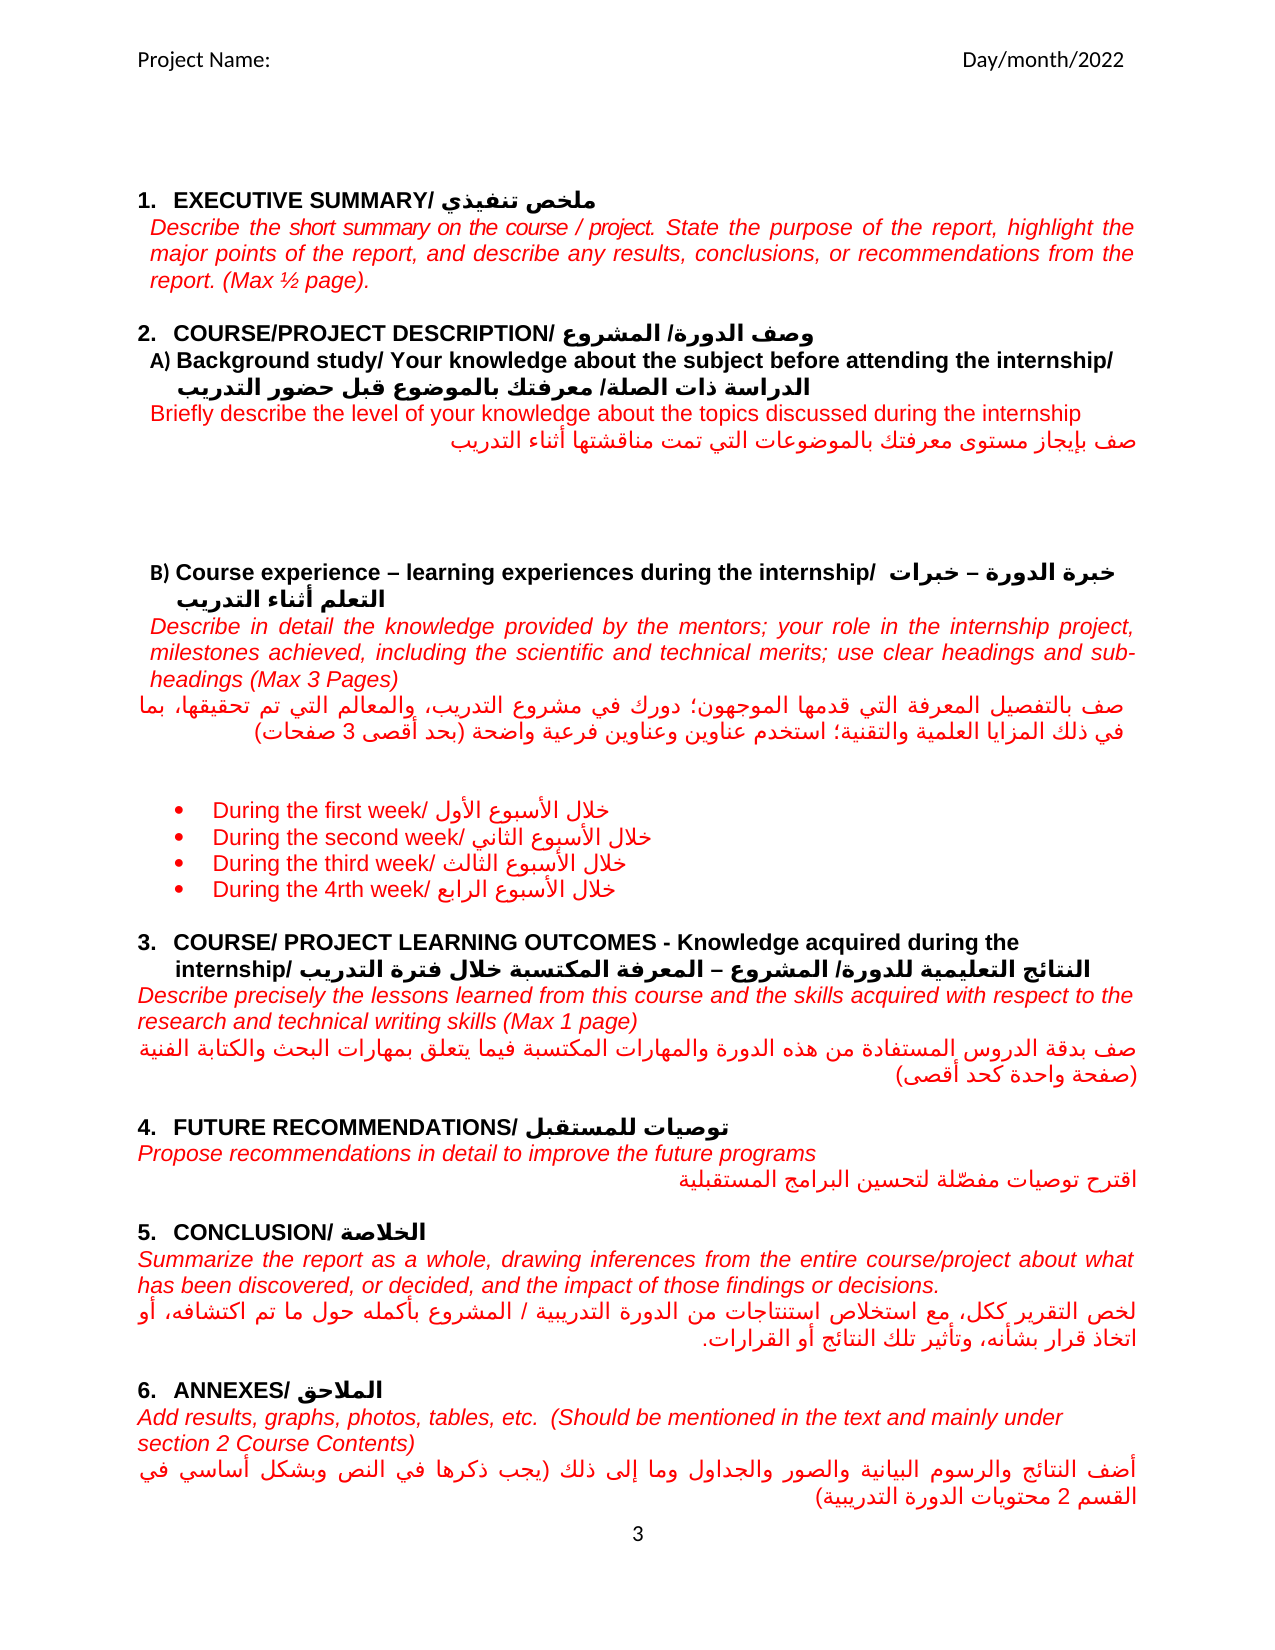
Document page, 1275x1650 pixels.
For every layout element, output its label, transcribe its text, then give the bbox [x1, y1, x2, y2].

text صف بدقة الدروس المستفادة من هذه الدورة والمهارات المكتسبة فيما يتعلق بمهارات البحث والكتابة الفنية (صفحة واحدة كحد أقصى) [137, 1035, 1137, 1087]
subtitle ANNEXES/ الملاحق [137, 1377, 1137, 1404]
subtitle EXECUTIVE SUMMARY/ ملخص تنفيذي [137, 186, 1137, 214]
text Briefly describe the level of your knowledge about the topics discussed during the internship [150, 400, 1137, 427]
text Describe in detail the knowledge provided by the mentors; your role in the internship project, milestones achieved, including the scientific and technical merits; use clear headings and sub-headings (Max 3 Pages) [150, 613, 1137, 692]
text Add results, graphs, photos, tables, etc. (Should be mentioned in the text and mainly under section 2 Course Contents) [137, 1404, 1137, 1456]
text Describe precisely the lessons learned from this course and the skills acquired with respect to the research and technical writing skills (Max 1 page) [137, 982, 1137, 1035]
subtitle During the 4rth week/ خلال الأسبوع الرابع [175, 876, 1137, 903]
text صف بالتفصيل المعرفة التي قدمها الموجهون؛ دورك في مشروع التدريب، والمعالم التي تم تحقيقها، بما في ذلك المزايا العلمية والتقنية؛ استخدم عناوين وعناوين فرعية واضحة (بحد أقصى 3 صفحات) [137, 692, 1125, 744]
text Propose recommendations in detail to improve the future programs [137, 1140, 1137, 1166]
subtitle CONCLUSION/ الخلاصة [137, 1219, 1137, 1246]
subtitle Course experience – learning experiences during the internship/ خبرة الدورة – خبرات التعلم أثناء التدريب [150, 558, 1137, 613]
subtitle COURSE/PROJECT DESCRIPTION/ وصف الدورة/ المشروع [137, 319, 1137, 346]
text صف بإيجاز مستوى معرفتك بالموضوعات التي تمت مناقشتها أثناء التدريب [137, 427, 1137, 453]
text لخص التقرير ككل، مع استخلاص استنتاجات من الدورة التدريبية / المشروع بأكمله حول ما تم اكتشافه، أو اتخاذ قرار بشأنه، وتأثير تلك النتائج أو القرارات. [137, 1298, 1137, 1351]
text أضف النتائج والرسوم البيانية والصور والجداول وما إلى ذلك (يجب ذكرها في النص وبشكل أساسي في القسم 2 محتويات الدورة التدريبية) [137, 1456, 1137, 1509]
subtitle During the third week/ خلال الأسبوع الثالث [175, 850, 1137, 876]
subtitle Background study/ Your knowledge about the subject before attending the internship/ الدراسة ذات الصلة/ معرفتك بالموضوع قبل حضور التدريب [150, 346, 1137, 400]
subtitle COURSE/ PROJECT LEARNING OUTCOMES - Knowledge acquired during the internship/ النتائج التعليمية للدورة/ المشروع – المعرفة المكتسبة خلال فترة التدريب [137, 929, 1137, 982]
text اقترح توصيات مفصّلة لتحسين البرامج المستقبلية [137, 1166, 1137, 1193]
subtitle During the second week/ خلال الأسبوع الثاني [175, 824, 1137, 850]
text Describe the short summary on the course / project. State the purpose of the report, highlight the major points of the report, and describe any results, conclusions, or recommendations from the report. (Max ½ page). [150, 214, 1137, 293]
subtitle During the first week/ خلال الأسبوع الأول [175, 797, 1137, 824]
text Summarize the report as a whole, drawing inferences from the entire course/project about what has been discovered, or decided, and the impact of those findings or decisions. [137, 1246, 1137, 1298]
subtitle FUTURE RECOMMENDATIONS/ توصيات للمستقبل [137, 1114, 1137, 1140]
